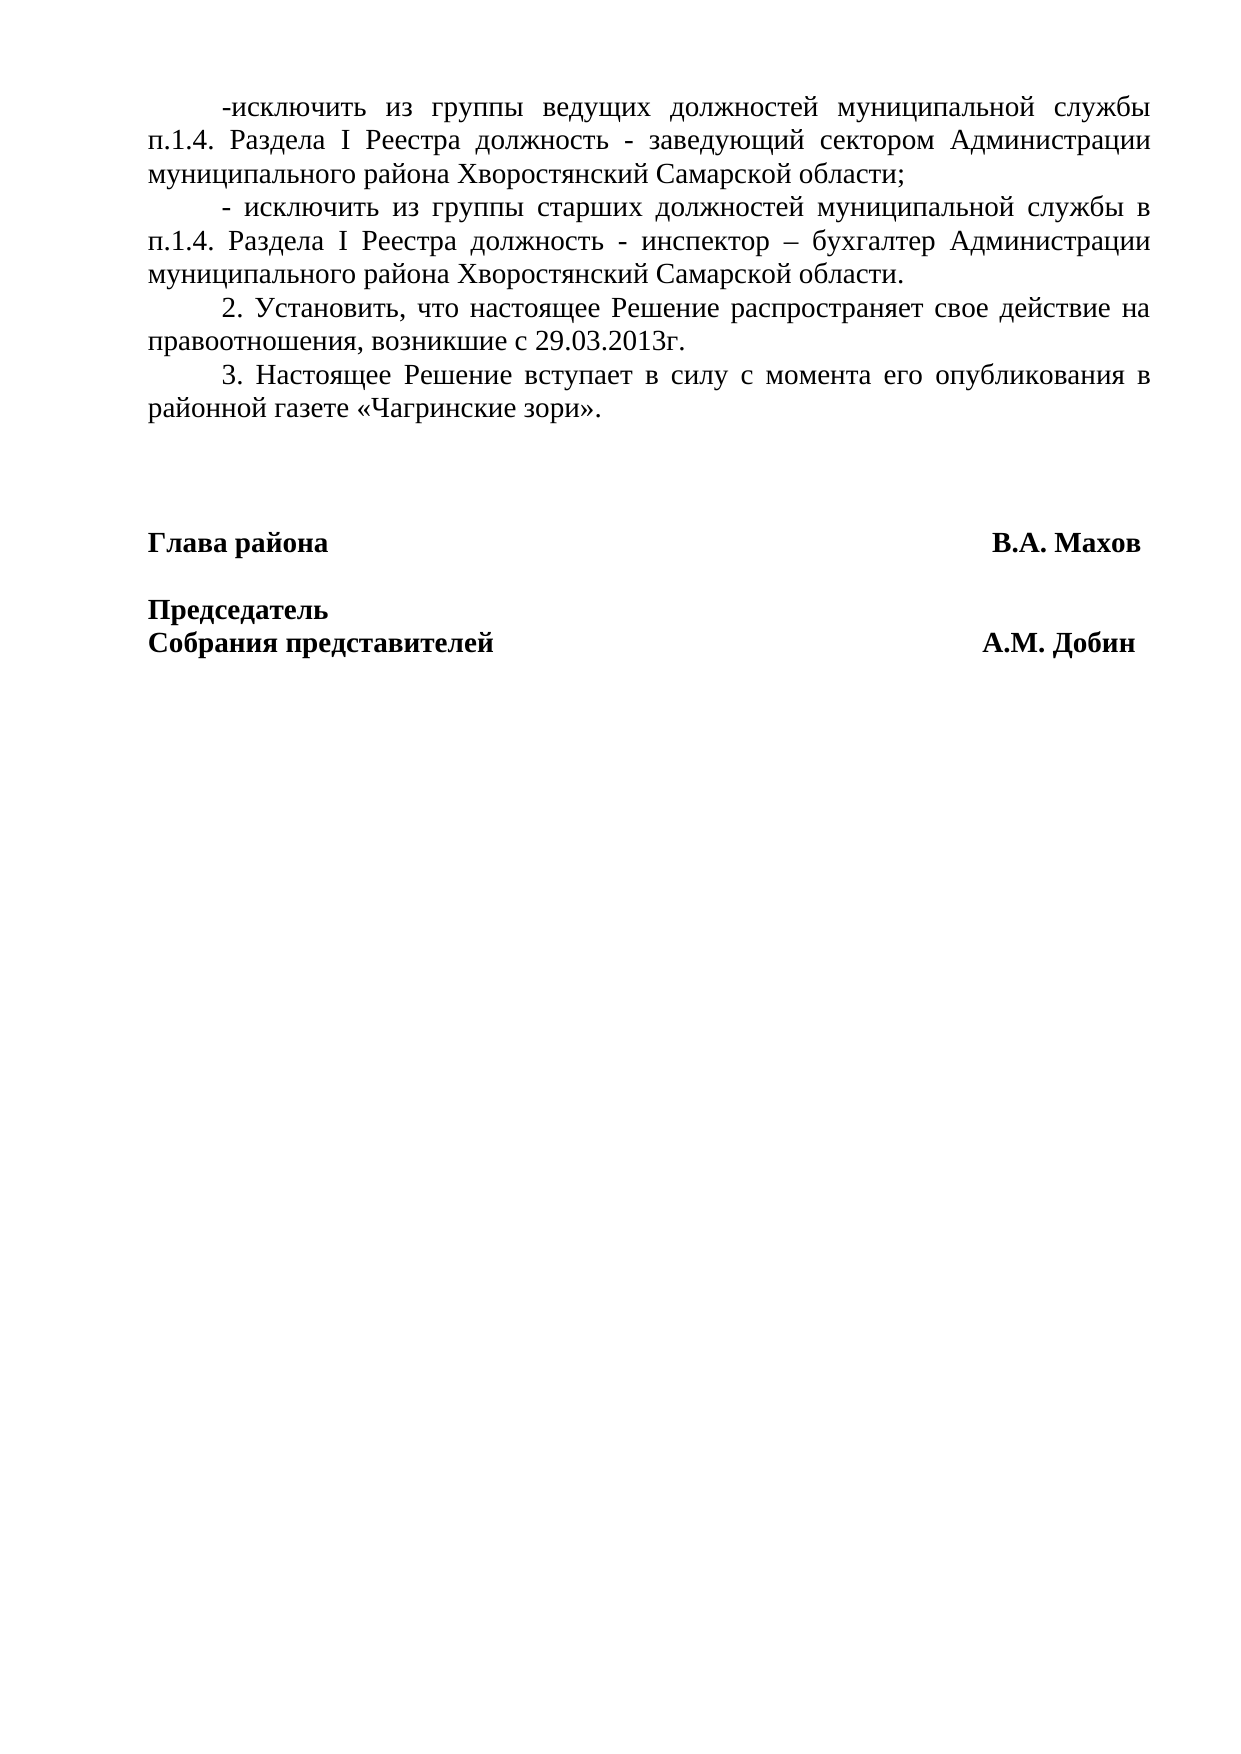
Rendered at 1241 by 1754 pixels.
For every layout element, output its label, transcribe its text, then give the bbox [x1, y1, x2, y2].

text - исключить из группы старших должностей муниципальной службы в п.1.4. Раздела I Реестра должность - инспектор – бухгалтер Администрации муниципального района Хворостянский Самарской области. [148, 189, 1152, 290]
list -исключить из группы ведущих должностей муниципальной службы п.1.4. Раздела I Реестра должность - заведующий сектором Администрации муниципального района Хворостянский Самарской области; [148, 89, 1152, 189]
text Собрания представителей А.М. Добин [148, 625, 1152, 659]
text 3. Настоящее Решение вступает в силу с момента его опубликования в районной газете «Чагринские зори». [148, 357, 1152, 424]
text Глава района В.А. Махов [148, 525, 1152, 558]
text Председатель [148, 592, 1152, 625]
text 2. Установить, что настоящее Решение распространяет свое действие на правоотношения, возникшие с 29.03.2013г. [148, 290, 1152, 357]
